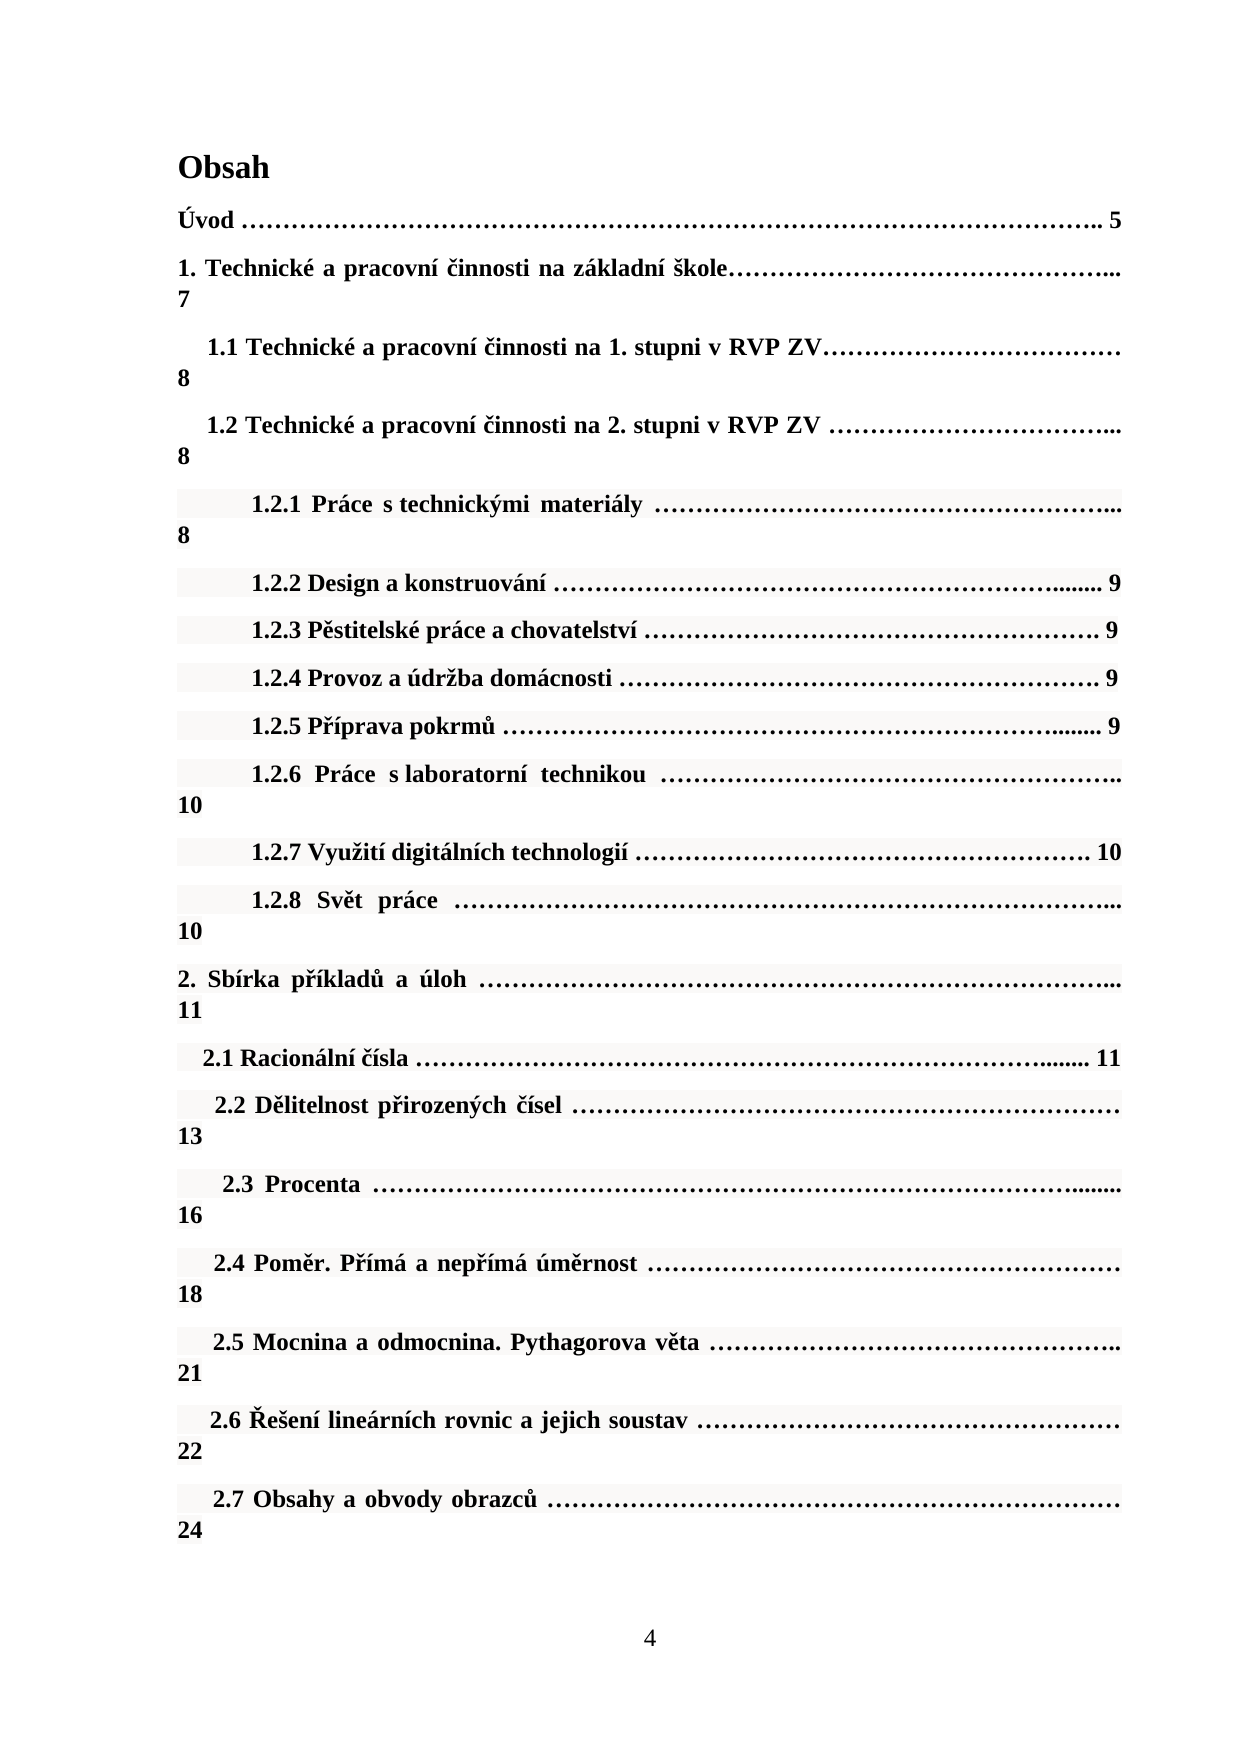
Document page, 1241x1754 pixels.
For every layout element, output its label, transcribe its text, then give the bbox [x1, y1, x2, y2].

text 1.2.8 Svět práce ……………………………………………………………………... 10 [177, 914, 1122, 945]
text Úvod ………………………………………………………………………………………….. 5 [177, 205, 1122, 234]
text Obsah [177, 148, 1122, 186]
text 1.2 Technické a pracovní činnosti na 2. stupni v RVP ZV ……………………………... 8 [177, 410, 1122, 470]
text 2.2 Dělitelnost přirozených čísel ………………………………………………………… 13 [177, 1119, 1122, 1150]
text 1. Technické a pracovní činnosti na základní škole………………………………………... 7 [177, 253, 1122, 313]
text 1.2.1 Práce s technickými materiály ………………………………………………... 8 [177, 518, 1122, 549]
text 2.4 Poměr. Přímá a nepřímá úměrnost ………………………………………………… 18 [177, 1277, 1122, 1308]
text 2.5 Mocnina a odmocnina. Pythagorova věta ………………………………………….. 21 [177, 1355, 1122, 1386]
text 2.6 Řešení lineárních rovnic a jejich soustav …………………………………………… 22 [177, 1434, 1122, 1465]
text 2.3 Procenta …………………………………………………………………………........ 16 [177, 1198, 1122, 1229]
text 1.1 Technické a pracovní činnosti na 1. stupni v RVP ZV……………………………… 8 [177, 332, 1122, 391]
text 2.7 Obsahy a obvody obrazců …………………………………………………………… 24 [177, 1513, 1122, 1544]
text 2. Sbírka příkladů a úloh …………………………………………………………………... 11 [177, 993, 1122, 1024]
text 1.2.6 Práce s laboratorní technikou ……………………………………………….. 10 [177, 787, 1122, 818]
